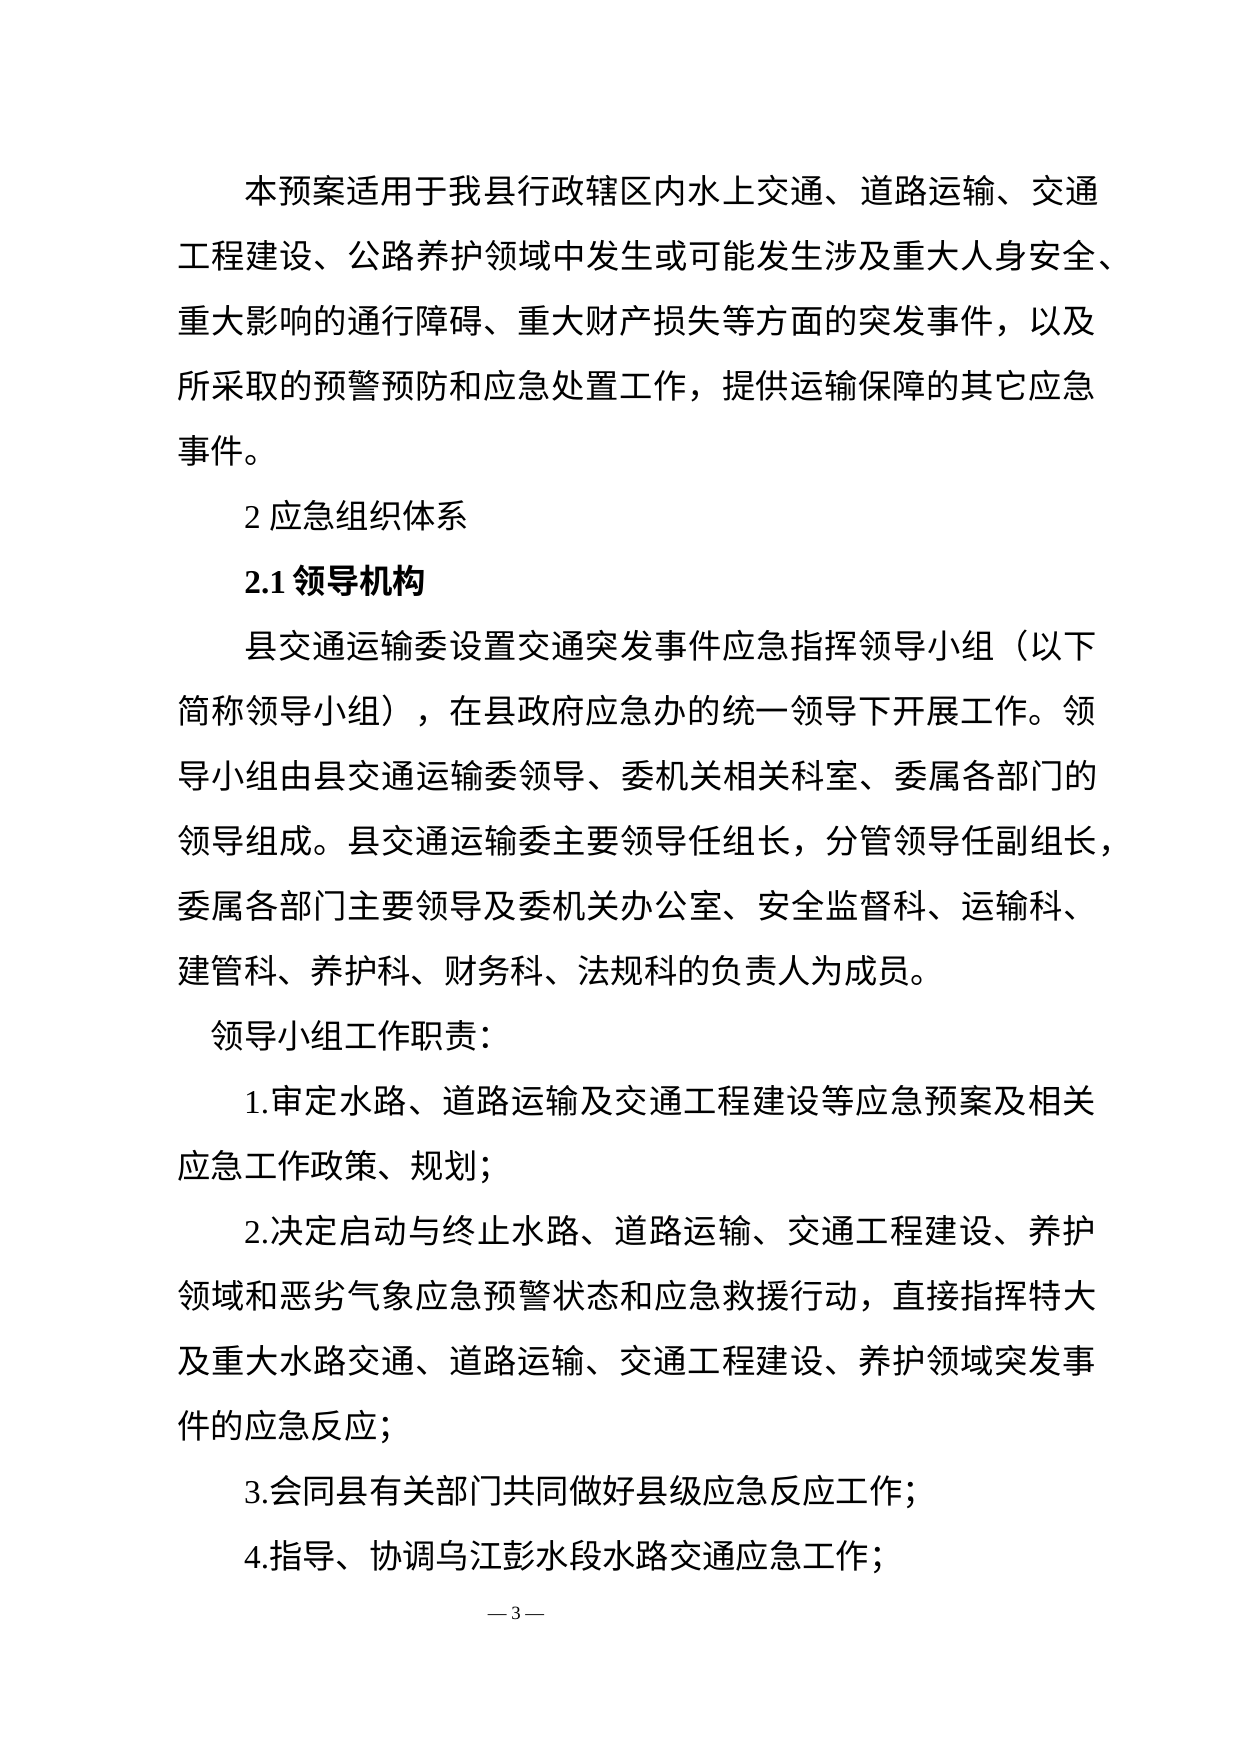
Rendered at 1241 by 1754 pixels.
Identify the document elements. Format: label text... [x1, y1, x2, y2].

text 本预案适用于我县行政辖区内水上交通、道路运输、交通工程建设、公路养护领域中发生或可能发生涉及重大人身安全、重大影响的通行障碍、重大财产损失等方面的突发事件，以及所采取的预警预防和应急处置工作，提供运输保障的其它应急事件。 [177, 157, 1098, 482]
text 县交通运输委设置交通突发事件应急指挥领导小组（以下简称领导小组），在县政府应急办的统一领导下开展工作。领导小组由县交通运输委领导、委机关相关科室、委属各部门的领导组成。县交通运输委主要领导任组长，分管领导任副组长，委属各部门主要领导及委机关办公室、安全监督科、运输科、建管科、养护科、财务科、法规科的负责人为成员。 [177, 612, 1098, 1002]
text 2.1领导机构 [177, 547, 1098, 612]
text 领导小组工作职责： [177, 1002, 1098, 1067]
text 2.决定启动与终止水路、道路运输、交通工程建设、养护领域和恶劣气象应急预警状态和应急救援行动，直接指挥特大及重大水路交通、道路运输、交通工程建设、养护领域突发事件的应急反应； [177, 1197, 1098, 1457]
text 1.审定水路、道路运输及交通工程建设等应急预案及相关应急工作政策、规划； [177, 1067, 1098, 1197]
text 2 应急组织体系 [177, 482, 1098, 547]
text 4.指导、协调乌江彭水段水路交通应急工作； [177, 1522, 1098, 1587]
text 3.会同县有关部门共同做好县级应急反应工作； [177, 1457, 1098, 1522]
